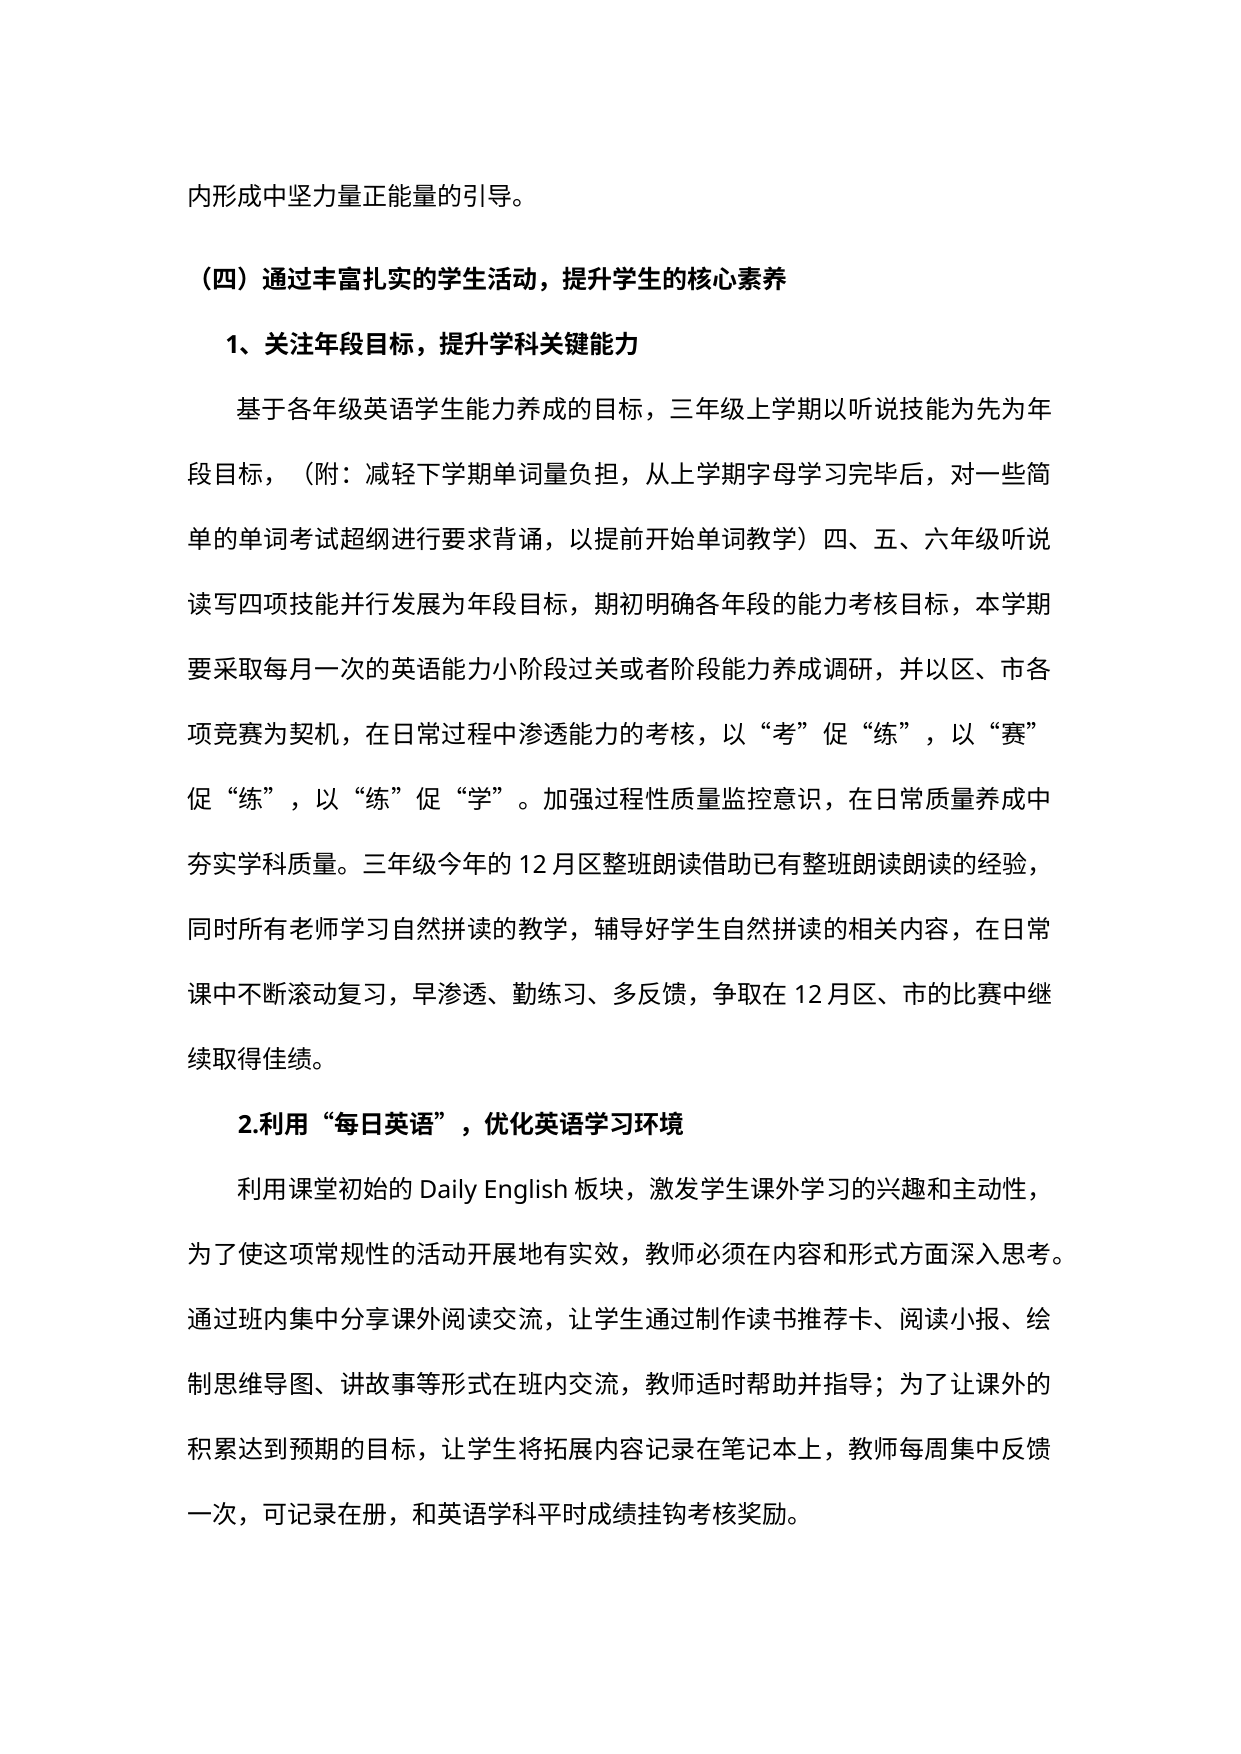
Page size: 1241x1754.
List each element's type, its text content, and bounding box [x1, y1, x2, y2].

text （四）通过丰富扎实的学生活动，提升学生的核心素养 [187, 245, 1053, 310]
text 2.利用“每日英语”，优化英语学习环境 [187, 1090, 1053, 1155]
text 利用课堂初始的Daily English板块，激发学生课外学习的兴趣和主动性，为了使这项常规性的活动开展地有实效，教师必须在内容和形式方面深入思考。通过班内集中分享课外阅读交流，让学生通过制作读书推荐卡、阅读小报、绘制思维导图、讲故事等形式在班内交流，教师适时帮助并指导；为了让课外的积累达到预期的目标，让学生将拓展内容记录在笔记本上，教师每周集中反馈一次，可记录在册，和英语学科平时成绩挂钩考核奖励。 [187, 1155, 1053, 1545]
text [187, 162, 1053, 227]
text 1、关注年段目标，提升学科关键能力 [187, 310, 1053, 375]
text 基于各年级英语学生能力养成的目标，三年级上学期以听说技能为先为年段目标，（附：减轻下学期单词量负担，从上学期字母学习完毕后，对一些简单的单词考试超纲进行要求背诵，以提前开始单词教学）四、五、六年级听说读写四项技能并行发展为年段目标，期初明确各年段的能力考核目标，本学期要采取每月一次的英语能力小阶段过关或者阶段能力养成调研，并以区、市各项竞赛为契机，在日常过程中渗透能力的考核，以“考”促“练”，以“赛”促“练”，以“练”促“学”。加强过程性质量监控意识，在日常质量养成中夯实学科质量。三年级今年的12月区整班朗读借助已有整班朗读朗读的经验，同时所有老师学习自然拼读的教学，辅导好学生自然拼读的相关内容，在日常课中不断滚动复习，早渗透、勤练习、多反馈，争取在12月区、市的比赛中继续取得佳绩。 [187, 375, 1053, 1090]
